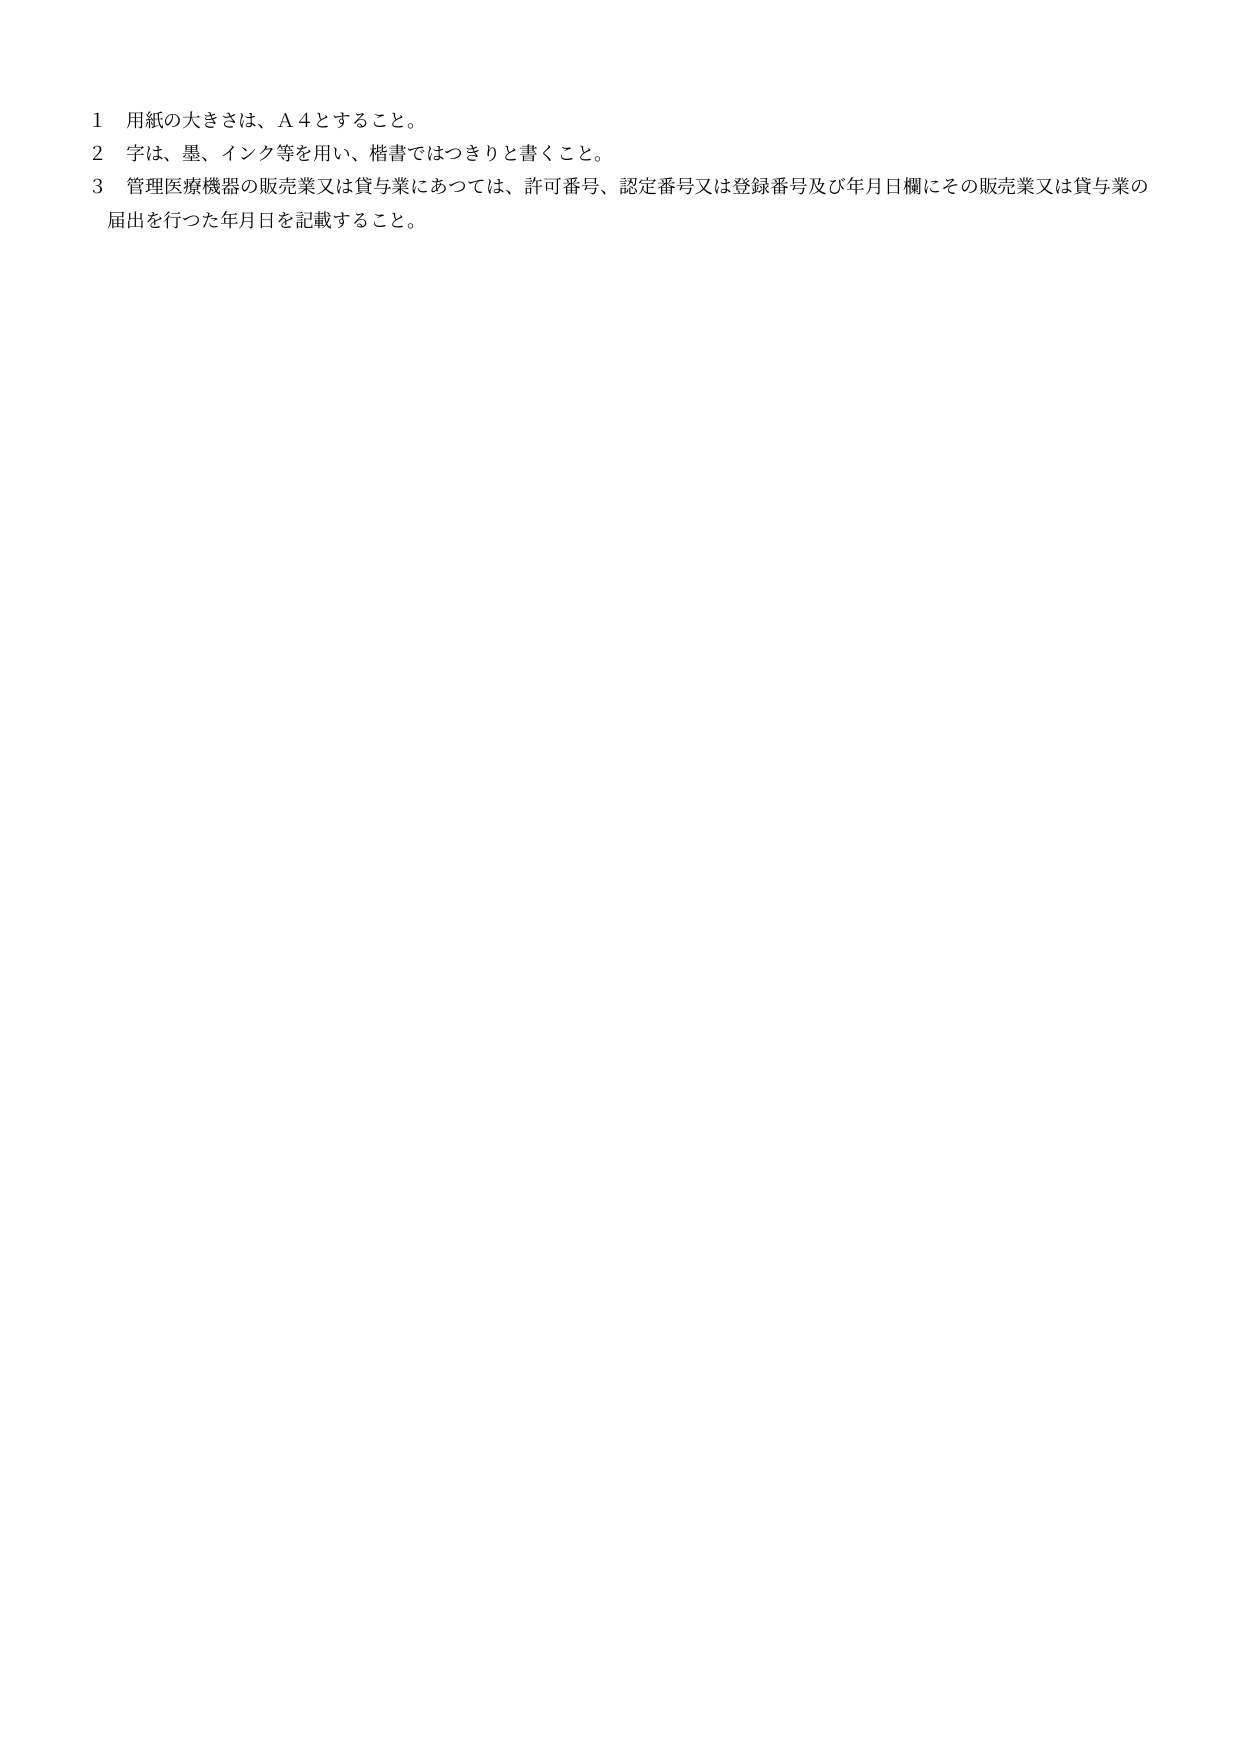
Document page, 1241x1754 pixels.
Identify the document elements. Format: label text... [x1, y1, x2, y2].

text １ 用紙の大きさは、Ａ４とすること。 [89, 102, 1152, 136]
text ３ 管理医療機器の販売業又は貸与業にあつては、許可番号、認定番号又は登録番号及び年月日欄にその販売業又は貸与業の届出を行つた年月日を記載すること。 [89, 169, 1152, 236]
text ２ 字は、墨、インク等を用い、楷書ではつきりと書くこと。 [89, 136, 1152, 169]
